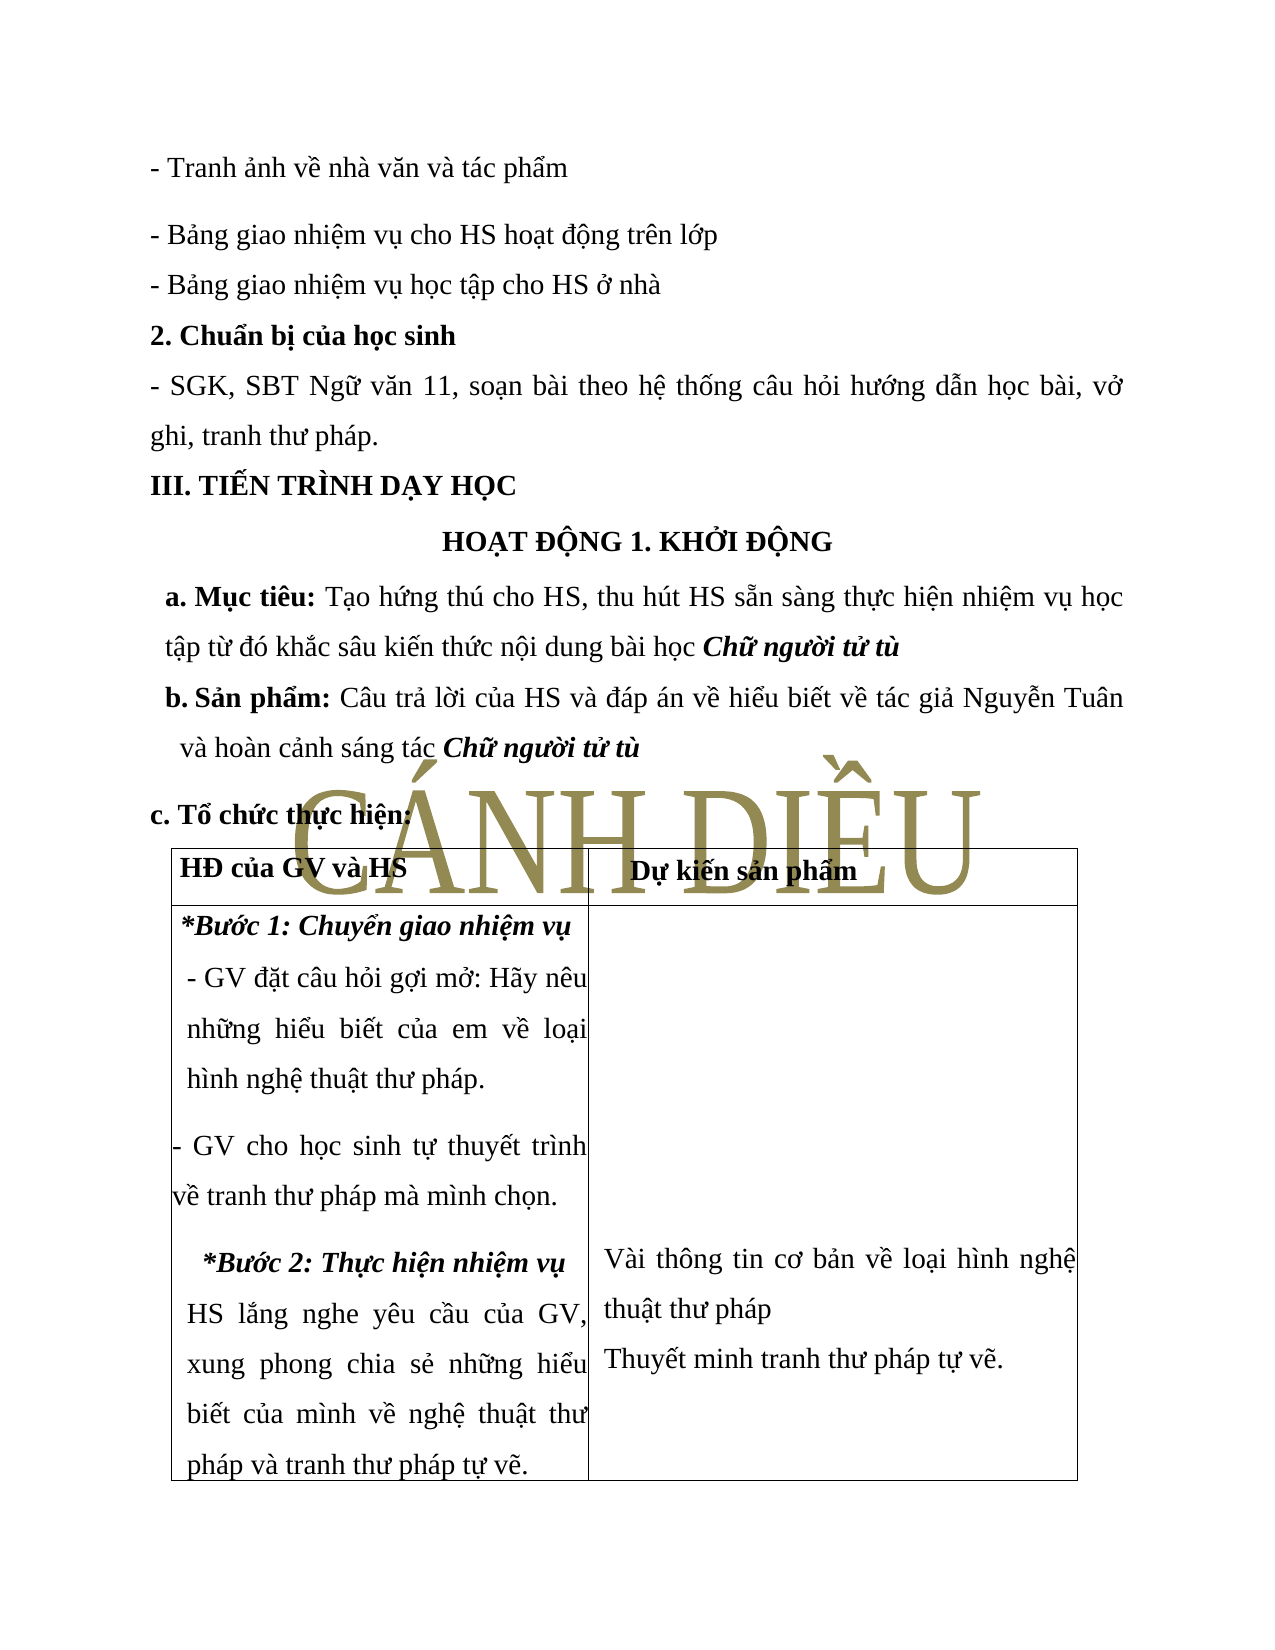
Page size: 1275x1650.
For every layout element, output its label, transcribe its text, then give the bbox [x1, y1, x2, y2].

text HOẠT ĐỘNG 1. KHỞI ĐỘNG [150, 524, 1125, 557]
text - Bảng giao nhiệm vụ học tập cho HS ở nhà [150, 267, 1125, 301]
list Sản phẩm: Câu trả lời của HS và đáp án về hiểu biết về tác giả Nguyễn Tuân và hoàn cảnh sáng tác Chữ người tử tù [165, 680, 1125, 764]
text - SGK, SBT Ngữ văn 11, soạn bài theo hệ thống câu hỏi hướng dẫn học bài, vở ghi, tranh thư pháp. [150, 368, 1125, 452]
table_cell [172, 906, 588, 1480]
text III. TIẾN TRÌNH DẠY HỌC [150, 468, 1125, 502]
text c. Tổ chức thực hiện: [150, 797, 1125, 831]
table_header Dự kiến sản phẩm [589, 849, 1077, 905]
list Mục tiêu: Tạo hứng thú cho HS, thu hút HS sẵn sàng thực hiện nhiệm vụ học tập từ đó khắc sâu kiến thức nội dung bài học Chữ người tử tù [165, 579, 1125, 663]
table_header HĐ của GV và HS [172, 849, 588, 905]
text - Tranh ảnh về nhà văn và tác phẩm [150, 150, 1125, 183]
text 2. Chuẩn bị của học sinh [150, 318, 1125, 351]
text - Bảng giao nhiệm vụ cho HS hoạt động trên lớp [150, 217, 1125, 251]
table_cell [589, 906, 1077, 1480]
